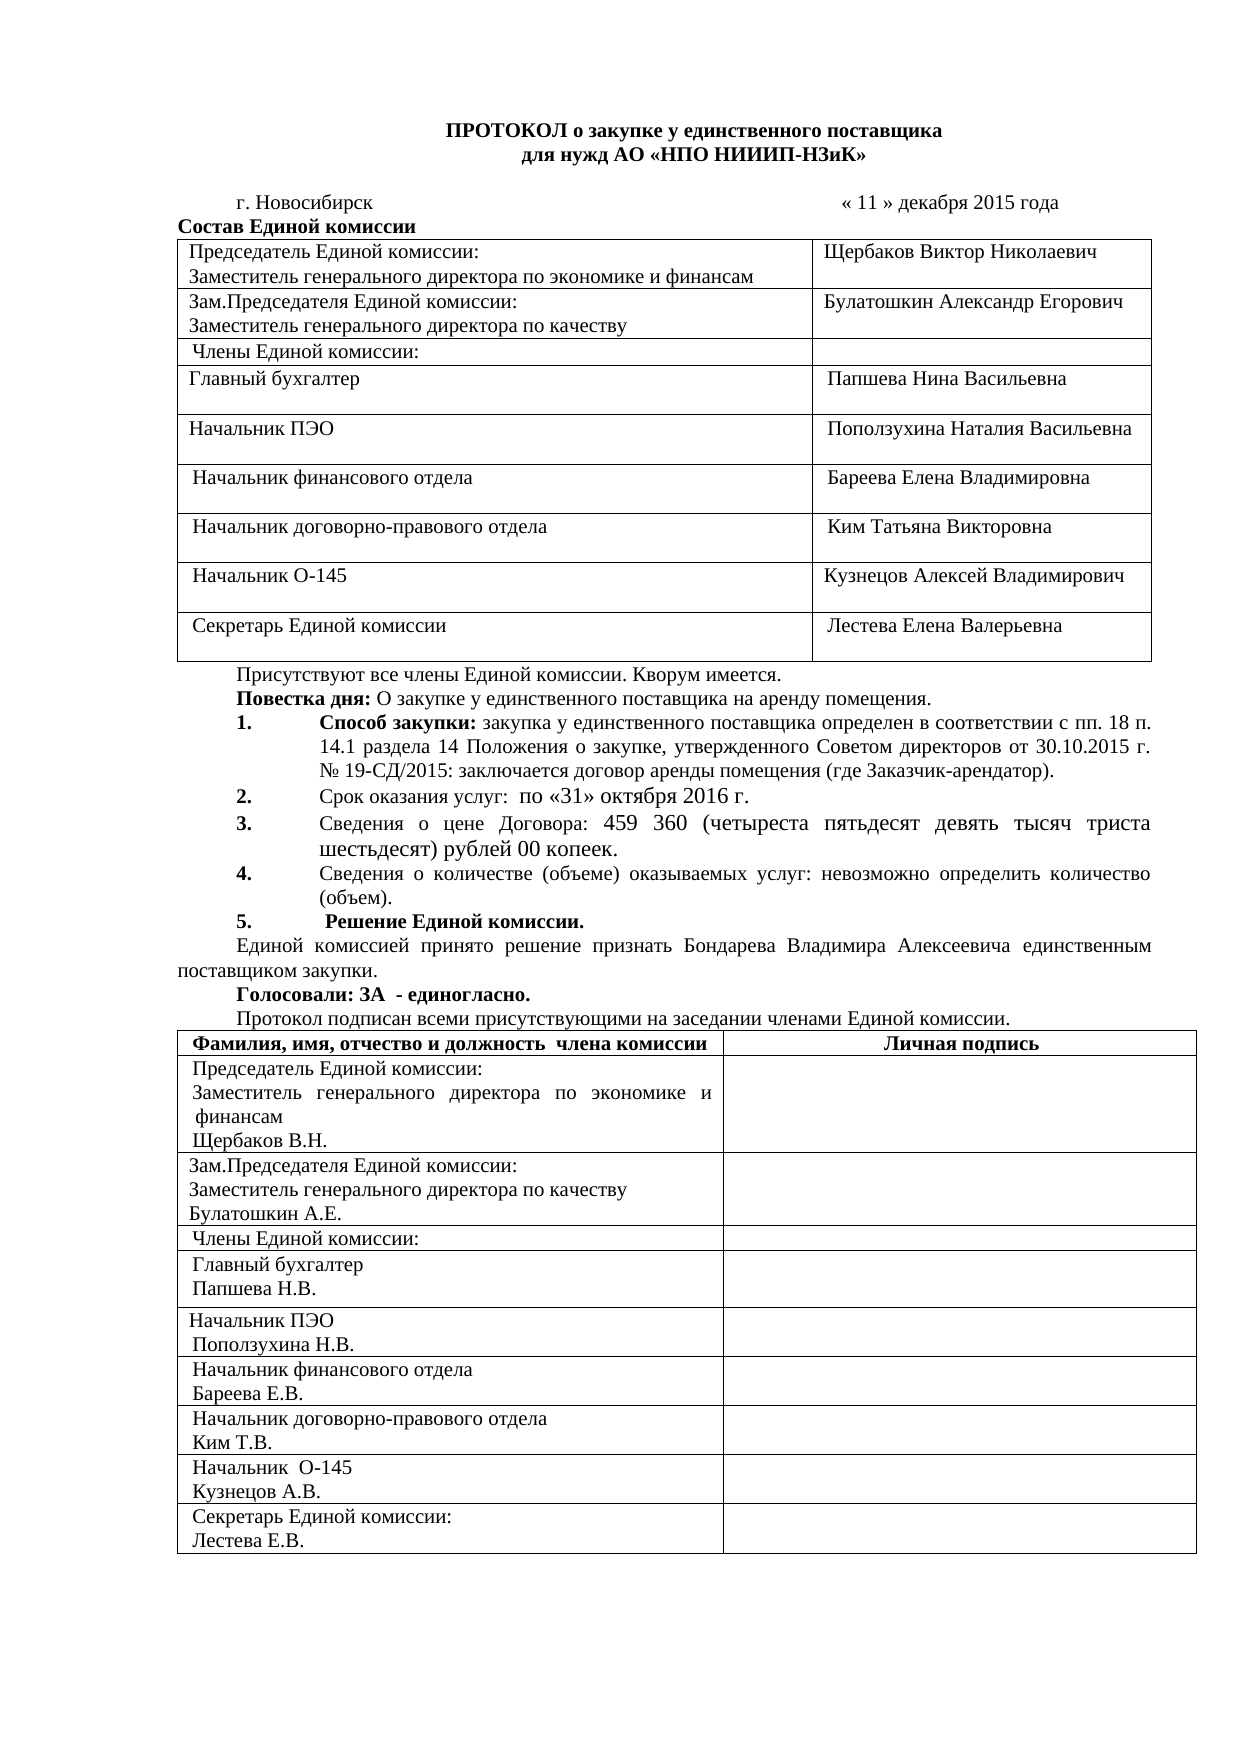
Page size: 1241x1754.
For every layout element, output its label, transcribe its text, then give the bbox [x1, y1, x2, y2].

table_header Щербаков Виктор Николаевич [813, 240, 1151, 288]
table_cell Булатошкин Александр Егорович [813, 289, 1151, 338]
table_cell Зам.Председателя Единой комиссии: Заместитель генерального директора по качеству Булатошкин А.Е. [178, 1153, 723, 1225]
text Протокол подписан всеми присутствующими на заседании членами Единой комиссии. [177, 1006, 1152, 1030]
table_cell Главный бухгалтер Папшева Н.В. [178, 1251, 723, 1307]
table_cell [724, 1153, 1196, 1225]
list Сведения о цене Договора: 459 360 (четыреста пятьдесят девять тысяч триста шестьдесят) рублей 00 копеек. [236, 808, 1152, 861]
table_cell [813, 339, 1151, 364]
table_header Личная подпись [724, 1031, 1196, 1055]
table_cell Секретарь Единой комиссии [178, 613, 812, 661]
table_cell [724, 1251, 1196, 1307]
table_header Председатель Единой комиссии: Заместитель генерального директора по экономике и финансам [178, 240, 812, 288]
text для нужд АО «НПО НИИИП-НЗиК» [177, 142, 1152, 166]
table_cell [724, 1455, 1196, 1503]
text г. Новосибирск « 11 » декабря 2015 года [177, 190, 1152, 214]
list Срок оказания услуг: по «31» октября 2016 г. [236, 782, 1152, 808]
table_cell Поползухина Наталия Васильевна [813, 415, 1151, 463]
text 5. Решение Единой комиссии. [177, 909, 1152, 933]
table_cell [724, 1406, 1196, 1454]
table_cell Начальник О-145 Кузнецов А.В. [178, 1455, 723, 1503]
table_header Фамилия, имя, отчество и должность члена комиссии [178, 1031, 723, 1055]
table_cell Папшева Нина Васильевна [813, 366, 1151, 414]
table_cell Председатель Единой комиссии: Заместитель генерального директора по экономике и финансам Щербаков В.Н. [178, 1056, 723, 1152]
table_cell Лестева Елена Валерьевна [813, 613, 1151, 661]
table_cell Бареева Елена Владимировна [813, 465, 1151, 513]
table_cell Начальник финансового отдела [178, 465, 812, 513]
table_cell Зам.Председателя Единой комиссии: Заместитель генерального директора по качеству [178, 289, 812, 338]
table_cell [724, 1226, 1196, 1250]
table_cell Начальник ПЭО Поползухина Н.В. [178, 1308, 723, 1356]
table_cell Ким Татьяна Викторовна [813, 514, 1151, 562]
text Состав Единой комиссии [177, 214, 1152, 238]
table_cell [724, 1504, 1196, 1552]
table_cell Секретарь Единой комиссии: Лестева Е.В. [178, 1504, 723, 1552]
table_cell Кузнецов Алексей Владимирович [813, 563, 1151, 612]
table_cell Начальник договорно-правового отдела Ким Т.В. [178, 1406, 723, 1454]
table_cell [724, 1056, 1196, 1152]
table_cell Главный бухгалтер [178, 366, 812, 414]
table_cell Члены Единой комиссии: [178, 339, 812, 364]
table_cell Члены Единой комиссии: [178, 1226, 723, 1250]
table_cell Начальник ПЭО [178, 415, 812, 463]
table_cell Начальник финансового отдела Бареева Е.В. [178, 1357, 723, 1405]
table_cell [724, 1308, 1196, 1356]
text Голосовали: ЗА - единогласно. [177, 982, 1152, 1006]
table_cell Начальник договорно-правового отдела [178, 514, 812, 562]
text Единой комиссией принято решение признать Бондарева Владимира Алексеевича единственным поставщиком закупки. [177, 933, 1152, 982]
table_cell Начальник О-145 [178, 563, 812, 612]
table_cell [724, 1357, 1196, 1405]
list Сведения о количестве (объеме) оказываемых услуг: невозможно определить количество (объем). [236, 861, 1152, 909]
text ПРОТОКОЛ о закупке у единственного поставщика [177, 118, 1152, 142]
text Присутствуют все члены Единой комиссии. Кворум имеется. [177, 662, 1152, 686]
text Повестка дня: О закупке у единственного поставщика на аренду помещения. [177, 686, 1152, 710]
list Способ закупки: закупка у единственного поставщика определен в соответствии с пп. 18 п. 14.1 раздела 14 Положения о закупке, утвержденного Советом директоров от 30.10.2015 г. № 19-СД/2015: заключается договор аренды помещения (где Заказчик-арендатор). [236, 710, 1152, 782]
